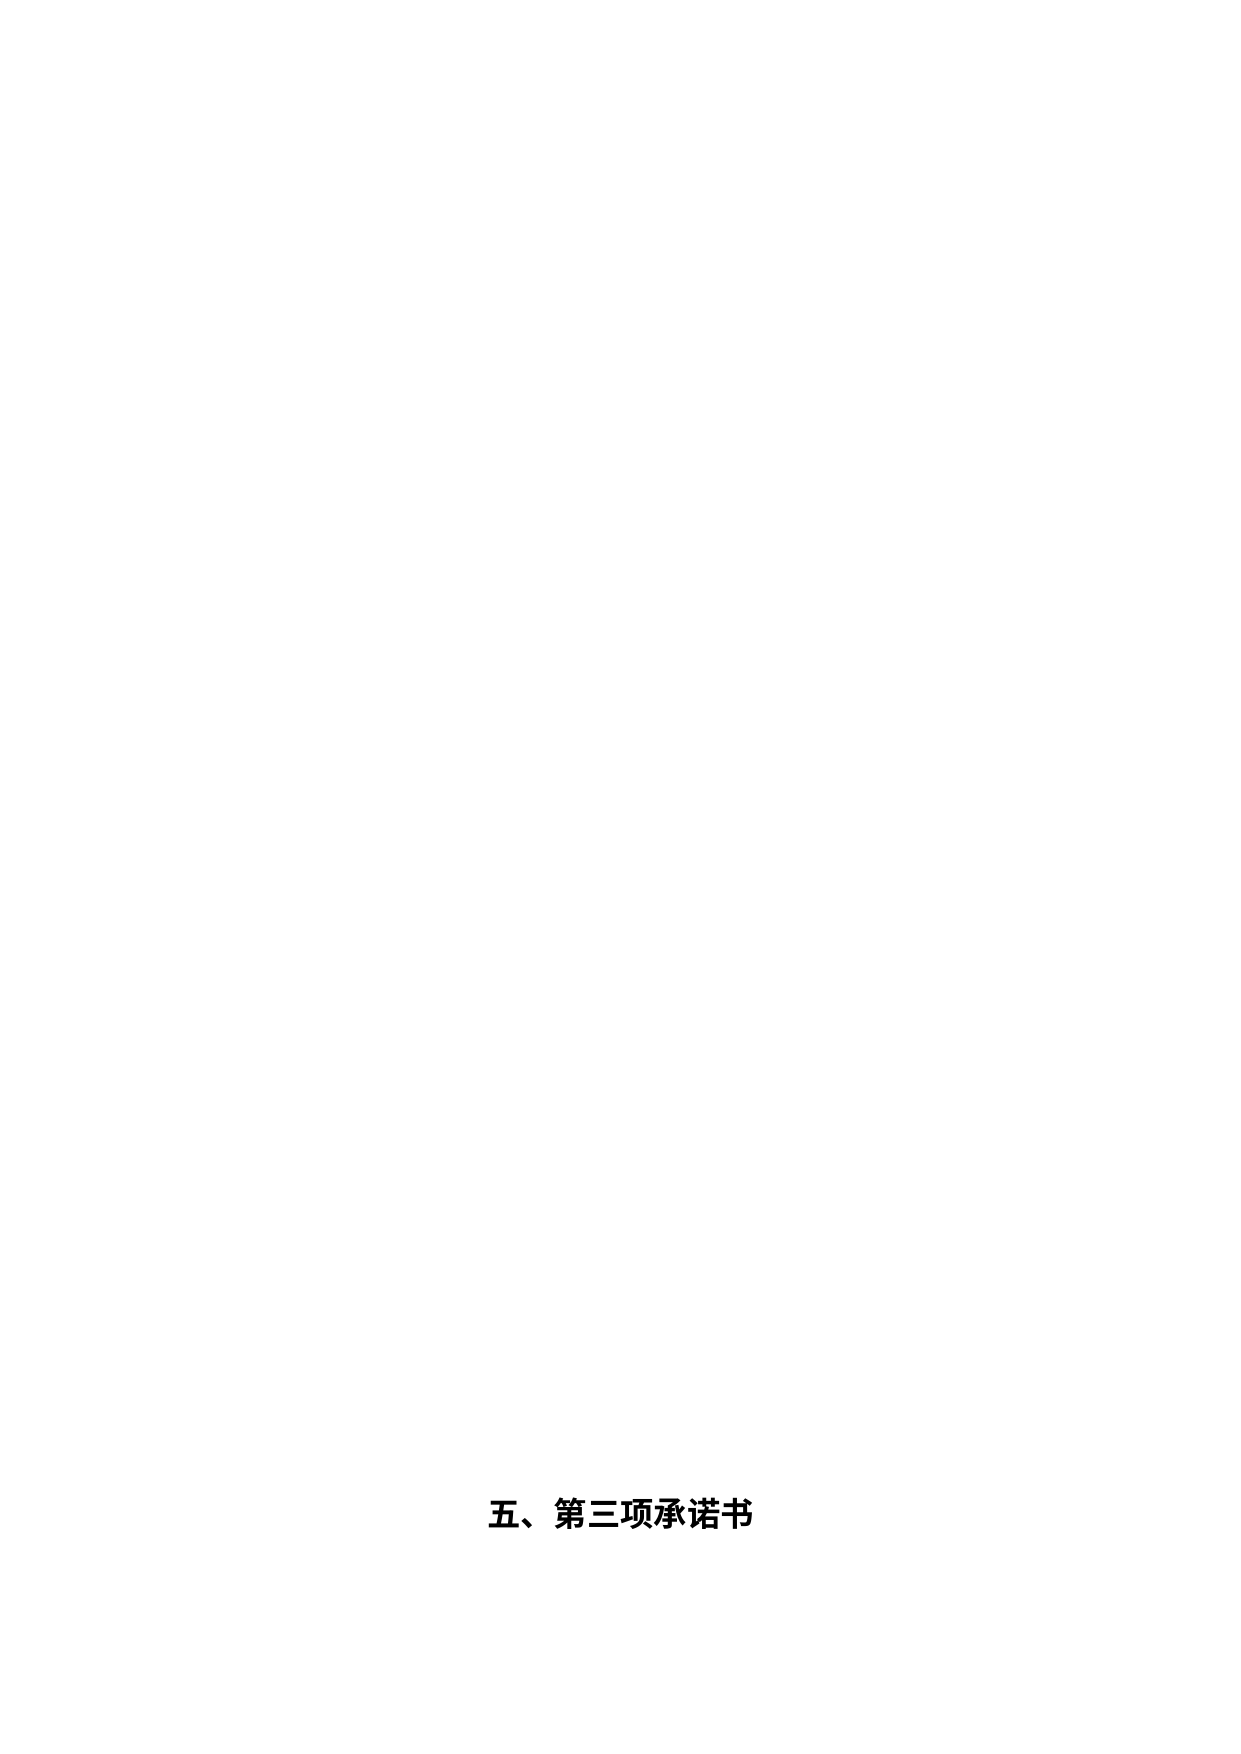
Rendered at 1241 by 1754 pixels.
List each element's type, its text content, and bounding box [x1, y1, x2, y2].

text 五、第三项承诺书 [187, 1479, 1053, 1544]
